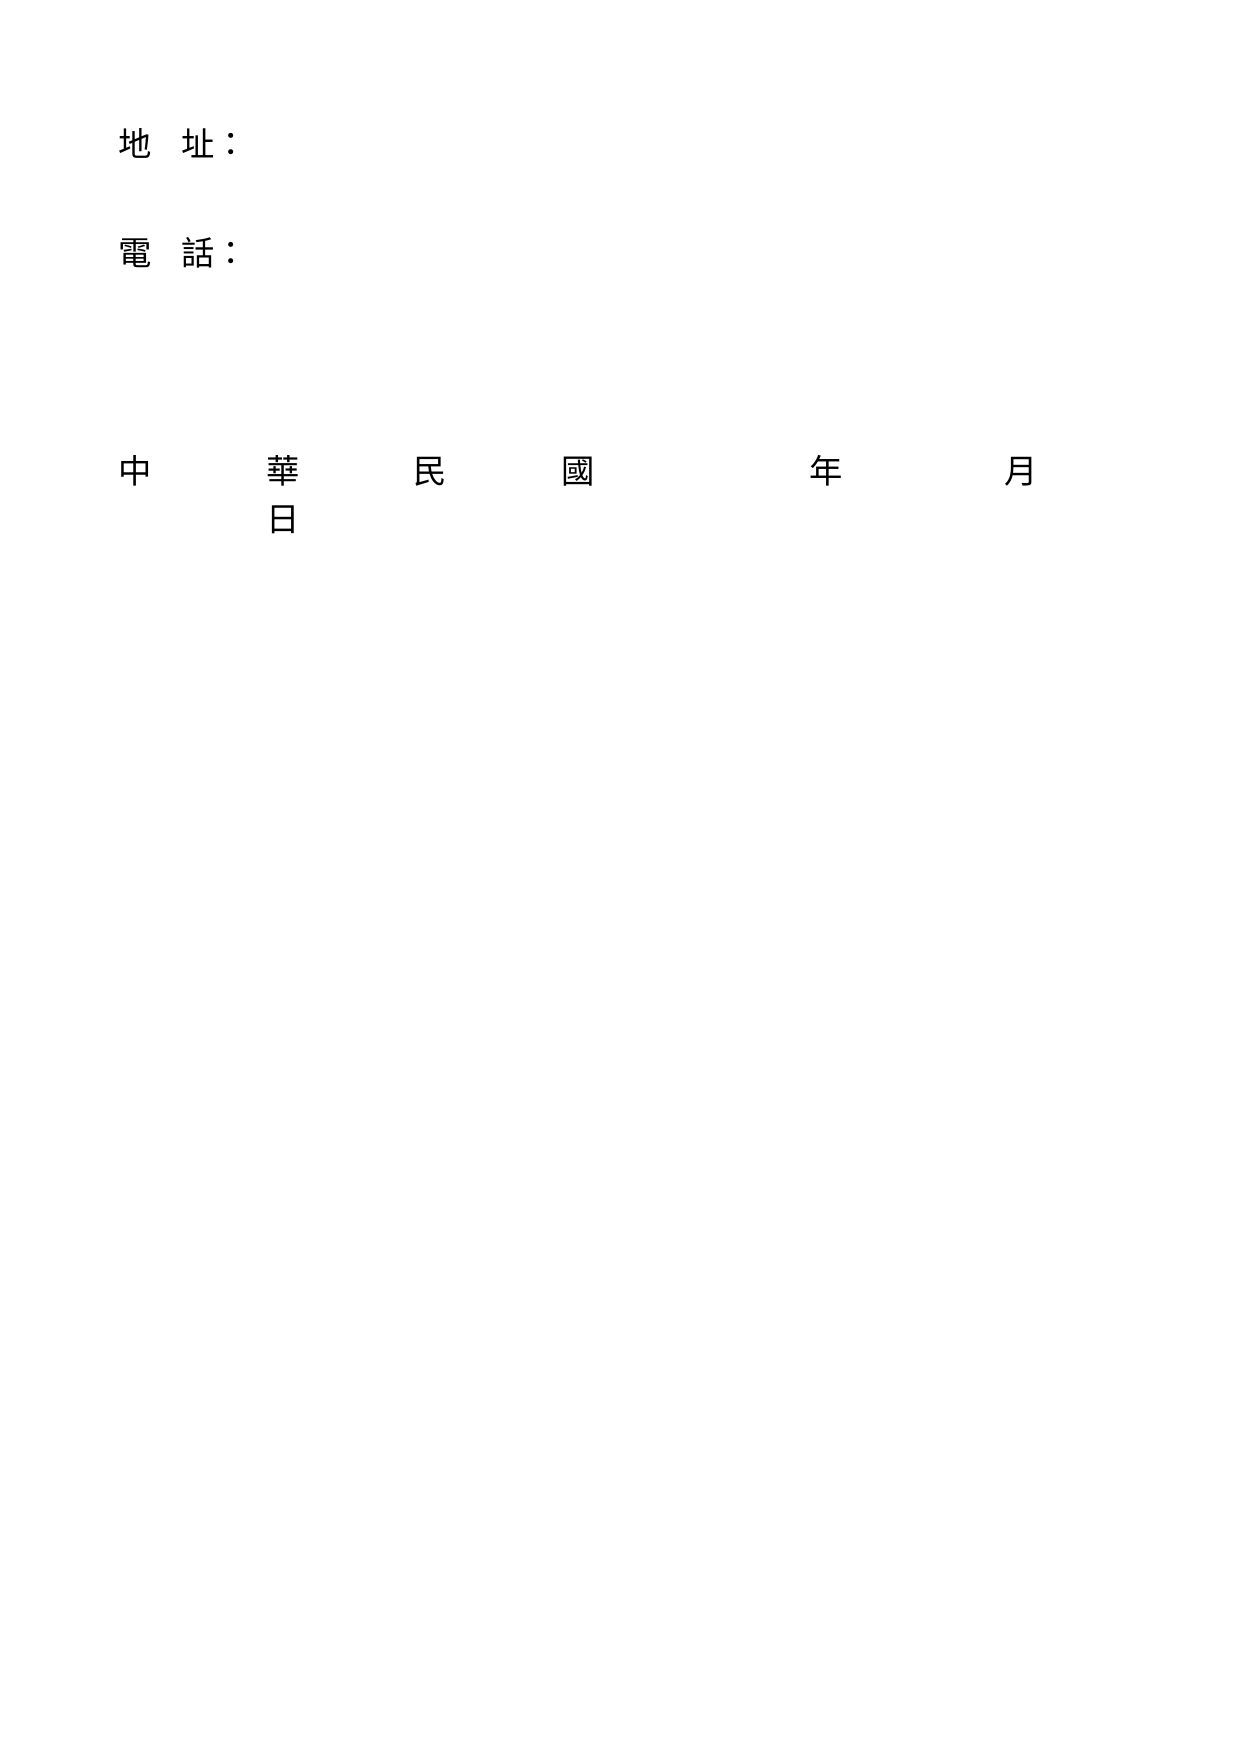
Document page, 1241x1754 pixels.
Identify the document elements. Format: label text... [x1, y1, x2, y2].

text 中 華 民 國 年 月 日 [118, 445, 1122, 542]
text 電 話： [118, 227, 1122, 275]
text 地 址： [118, 118, 1122, 166]
